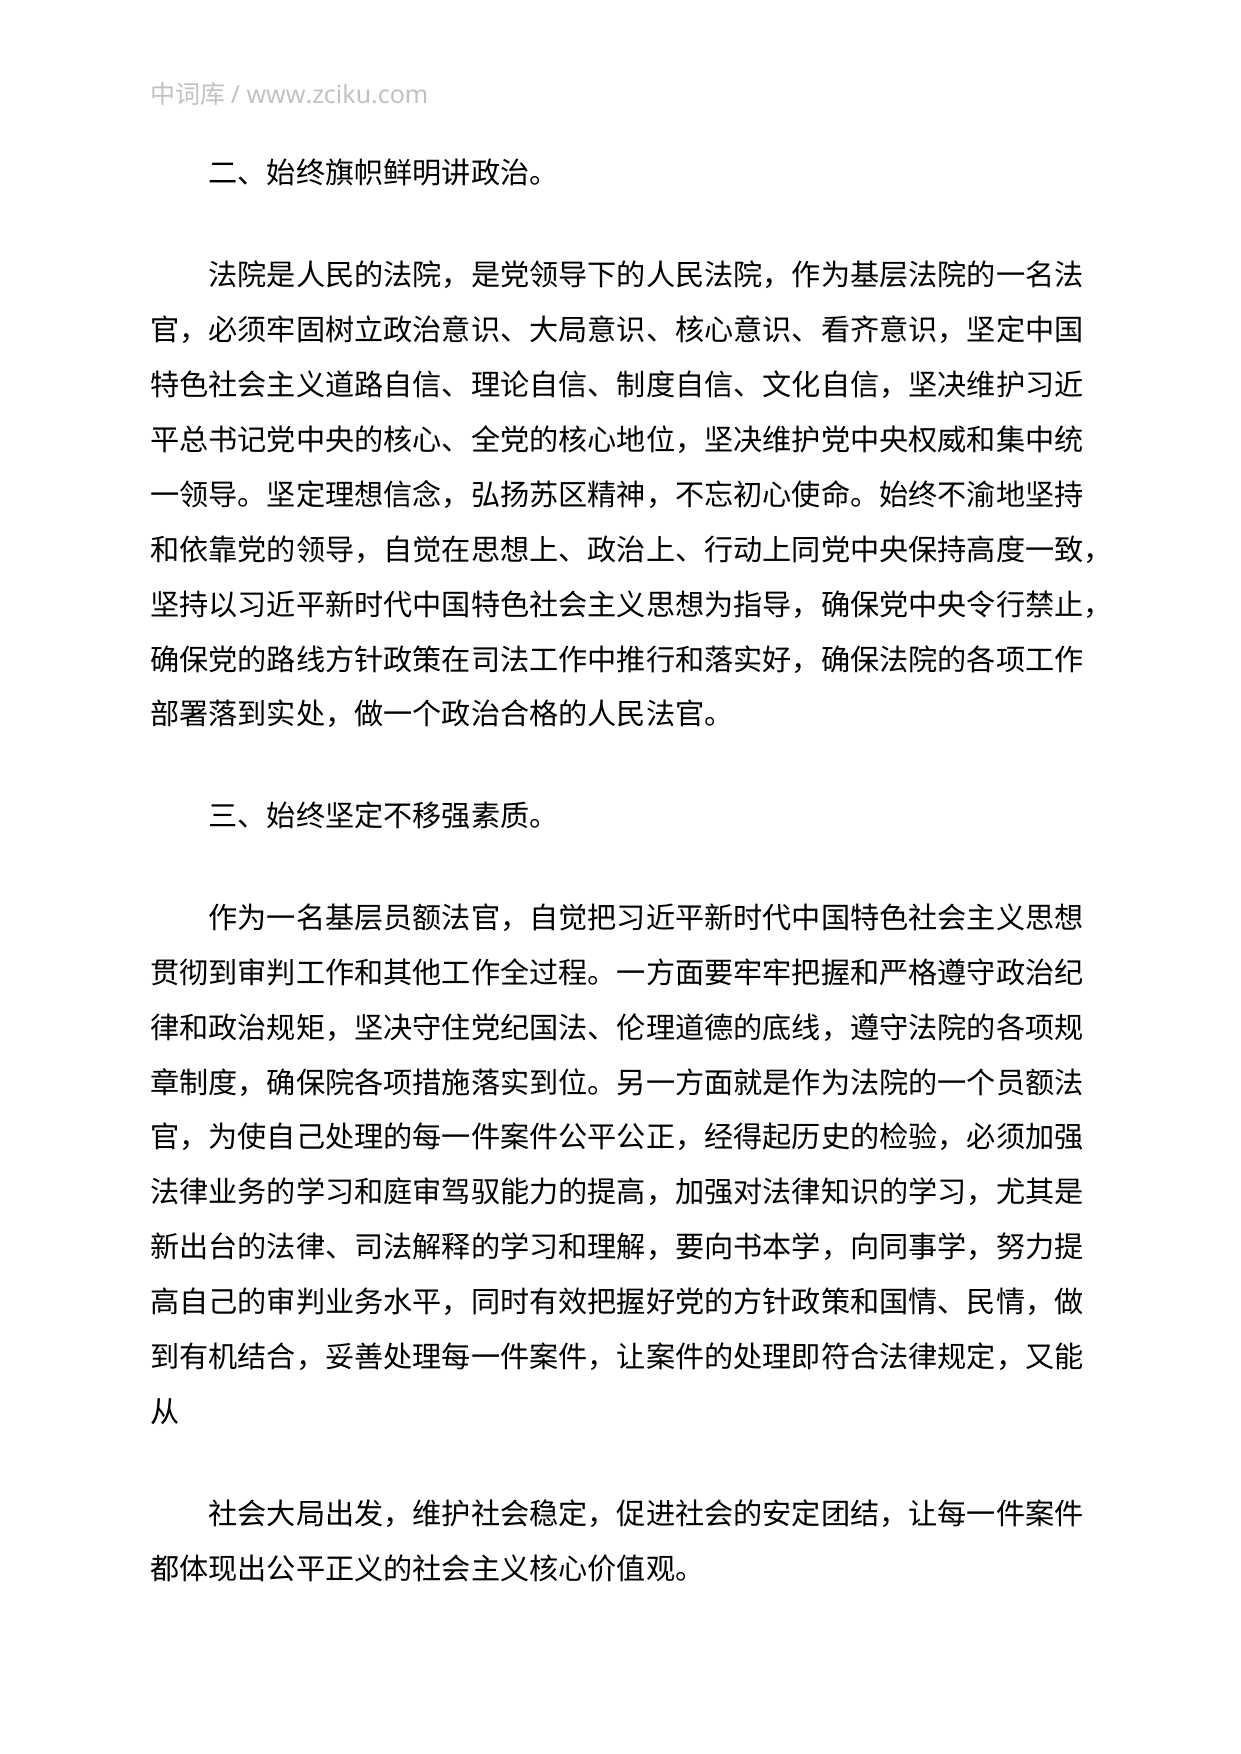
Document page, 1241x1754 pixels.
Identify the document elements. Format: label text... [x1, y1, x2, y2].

text 二、始终旗帜鲜明讲政治。 [150, 150, 1090, 192]
text 社会大局出发，维护社会稳定，促进社会的安定团结，让每一件案件都体现出公平正义的社会主义核心价值观。 [150, 1490, 1090, 1587]
text 作为一名基层员额法官，自觉把习近平新时代中国特色社会主义思想贯彻到审判工作和其他工作全过程。一方面要牢牢把握和严格遵守政治纪律和政治规矩，坚决守住党纪国法、伦理道德的底线，遵守法院的各项规章制度，确保院各项措施落实到位。另一方面就是作为法院的一个员额法官，为使自己处理的每一件案件公平公正，经得起历史的检验，必须加强法律业务的学习和庭审驾驭能力的提高，加强对法律知识的学习，尤其是新出台的法律、司法解释的学习和理解，要向书本学，向同事学，努力提高自己的审判业务水平，同时有效把握好党的方针政策和国情、民情，做到有机结合，妥善处理每一件案件，让案件的处理即符合法律规定，又能从 [150, 894, 1090, 1431]
text 三、始终坚定不移强素质。 [150, 793, 1090, 835]
text 法院是人民的法院，是党领导下的人民法院，作为基层法院的一名法官，必须牢固树立政治意识、大局意识、核心意识、看齐意识，坚定中国特色社会主义道路自信、理论自信、制度自信、文化自信，坚决维护习近平总书记党中央的核心、全党的核心地位，坚决维护党中央权威和集中统一领导。坚定理想信念，弘扬苏区精神，不忘初心使命。始终不渝地坚持和依靠党的领导，自觉在思想上、政治上、行动上同党中央保持高度一致，坚持以习近平新时代中国特色社会主义思想为指导，确保党中央令行禁止，确保党的路线方针政策在司法工作中推行和落实好，确保法院的各项工作部署落到实处，做一个政治合格的人民法官。 [150, 252, 1090, 733]
